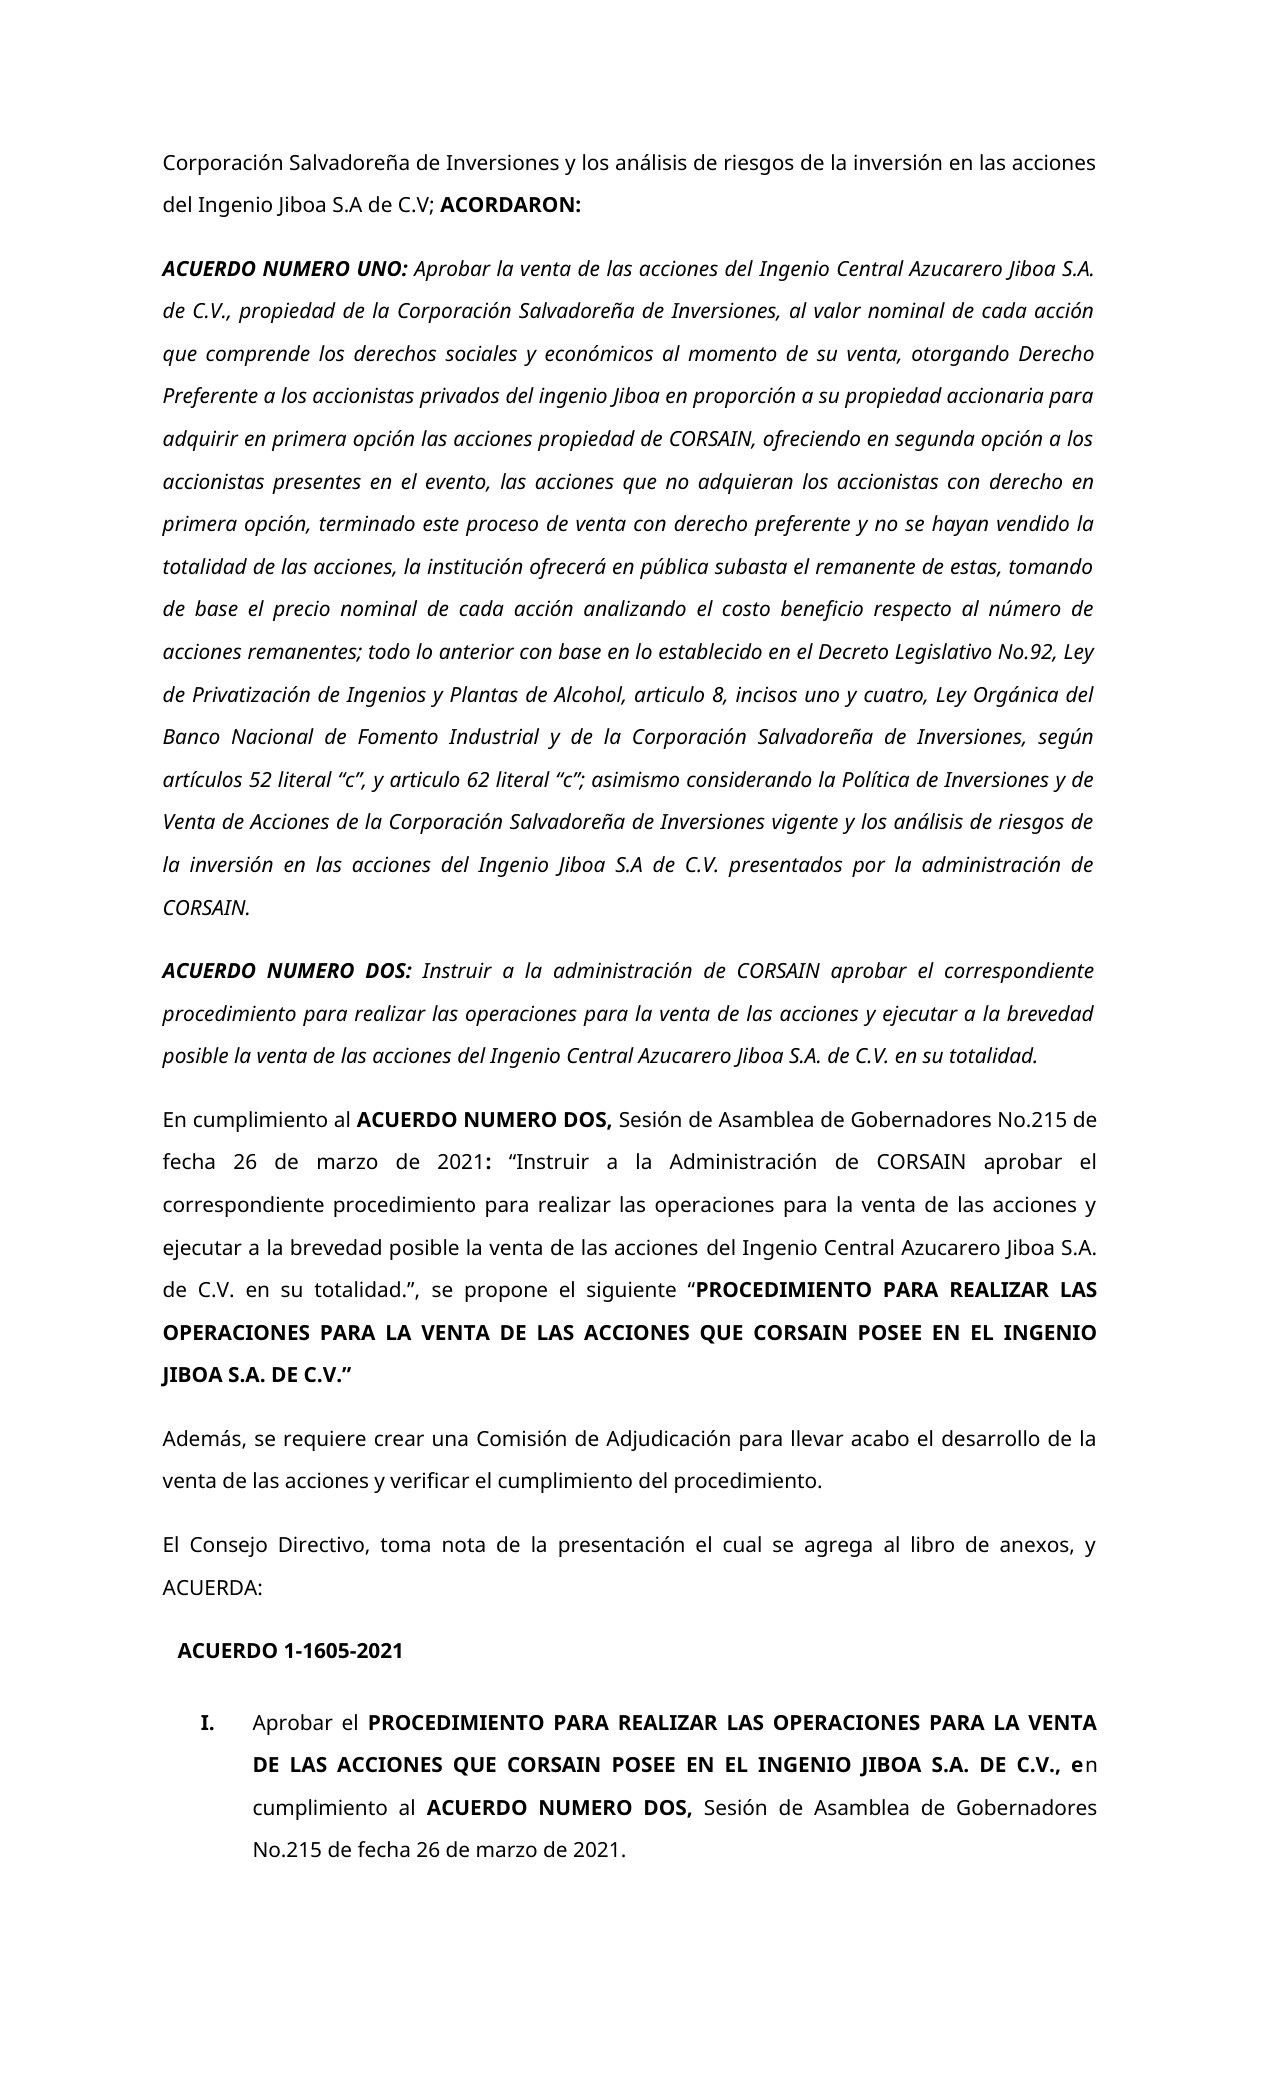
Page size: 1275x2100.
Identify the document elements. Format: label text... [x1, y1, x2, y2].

list ACUERDO 1-1605-2021 [177, 1636, 1098, 1664]
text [162, 148, 1098, 219]
list Aprobar el PROCEDIMIENTO PARA REALIZAR LAS OPERACIONES PARA LA VENTA DE LAS ACCIONES QUE CORSAIN POSEE EN EL INGENIO JIBOA S.A. DE C.V., en cumplimiento al ACUERDO NUMERO DOS, Sesión de Asamblea de Gobernadores No.215 de fecha 26 de marzo de 2021. [215, 1708, 1098, 1864]
text En cumplimiento al ACUERDO NUMERO DOS, Sesión de Asamblea de Gobernadores No.215 de fecha 26 de marzo de 2021: “Instruir a la Administración de CORSAIN aprobar el correspondiente procedimiento para realizar las operaciones para la venta de las acciones y ejecutar a la brevedad posible la venta de las acciones del Ingenio Central Azucarero Jiboa S.A. de C.V. en su totalidad.”, se propone el siguiente “PROCEDIMIENTO PARA REALIZAR LAS OPERACIONES PARA LA VENTA DE LAS ACCIONES QUE CORSAIN POSEE EN EL INGENIO JIBOA S.A. DE C.V.” [162, 1105, 1098, 1389]
text El Consejo Directivo, toma nota de la presentación el cual se agrega al libro de anexos, y ACUERDA: [162, 1530, 1098, 1601]
text ACUERDO NUMERO DOS: Instruir a la administración de CORSAIN aprobar el correspondiente procedimiento para realizar las operaciones para la venta de las acciones y ejecutar a la brevedad posible la venta de las acciones del Ingenio Central Azucarero Jiboa S.A. de C.V. en su totalidad. [162, 956, 1098, 1070]
text ACUERDO NUMERO UNO: Aprobar la venta de las acciones del Ingenio Central Azucarero Jiboa S.A. de C.V., propiedad de la Corporación Salvadoreña de Inversiones, al valor nominal de cada acción que comprende los derechos sociales y económicos al momento de su venta, otorgando Derecho Preferente a los accionistas privados del ingenio Jiboa en proporción a su propiedad accionaria para adquirir en primera opción las acciones propiedad de CORSAIN, ofreciendo en segunda opción a los accionistas presentes en el evento, las acciones que no adquieran los accionistas con derecho en primera opción, terminado este proceso de venta con derecho preferente y no se hayan vendido la totalidad de las acciones, la institución ofrecerá en pública subasta el remanente de estas, tomando de base el precio nominal de cada acción analizando el costo beneficio respecto al número de acciones remanentes; todo lo anterior con base en lo establecido en el Decreto Legislativo No.92, Ley de Privatización de Ingenios y Plantas de Alcohol, articulo 8, incisos uno y cuatro, Ley Orgánica del Banco Nacional de Fomento Industrial y de la Corporación Salvadoreña de Inversiones, según artículos 52 literal “c”, y articulo 62 literal “c”; asimismo considerando la Política de Inversiones y de Venta de Acciones de la Corporación Salvadoreña de Inversiones vigente y los análisis de riesgos de la inversión en las acciones del Ingenio Jiboa S.A de C.V. presentados por la administración de CORSAIN. [162, 254, 1098, 921]
text Además, se requiere crear una Comisión de Adjudicación para llevar acabo el desarrollo de la venta de las acciones y verificar el cumplimiento del procedimiento. [162, 1424, 1098, 1495]
